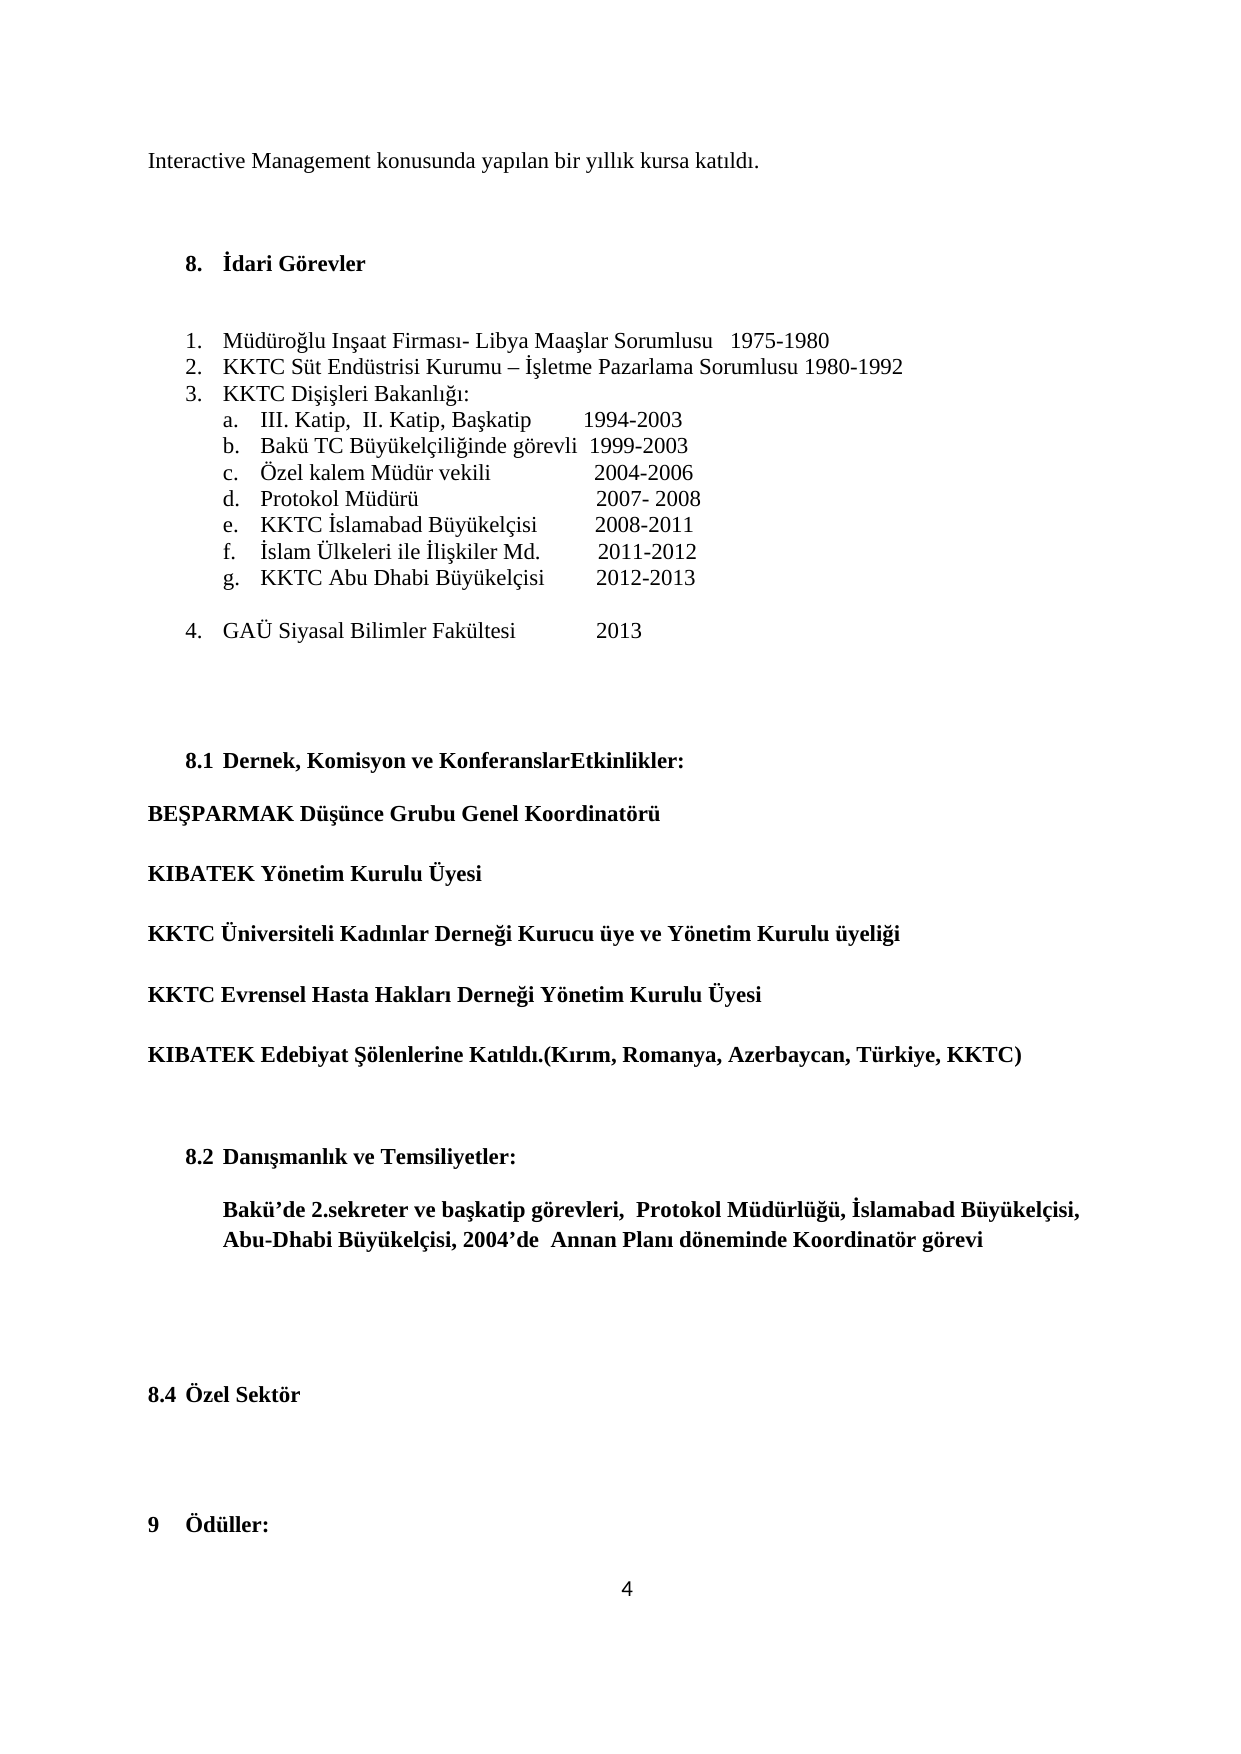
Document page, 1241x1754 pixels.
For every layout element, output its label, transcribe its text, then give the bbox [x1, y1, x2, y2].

text BEŞPARMAK Düşünce Grubu Genel Koordinatörü [148, 800, 1106, 826]
list İslam Ülkeleri ile İlişkiler Md. 2011-2012 [223, 538, 1106, 564]
text Bakü’de 2.sekreter ve başkatip görevleri, Protokol Müdürlüğü, İslamabad Büyükelçisi, Abu-Dhabi Büyükelçisi, 2004’de Annan Planı döneminde Koordinatör görevi [223, 1196, 1106, 1252]
list Protokol Müdürü 2007- 2008 [223, 485, 1106, 512]
list Bakü TC Büyükelçiliğinde görevli 1999-2003 [223, 432, 1106, 459]
list Danışmanlık ve Temsiliyetler: [185, 1143, 1106, 1169]
list Ödüller: [148, 1512, 1106, 1538]
text Interactive Management konusunda yapılan bir yıllık kursa katıldı. [148, 148, 1106, 174]
list Müdüroğlu Inşaat Firması- Libya Maaşlar Sorumlusu 1975-1980 [185, 327, 1106, 353]
list KKTC Süt Endüstrisi Kurumu – İşletme Pazarlama Sorumlusu 1980-1992 [185, 353, 1106, 380]
text KKTC Evrensel Hasta Hakları Derneği Yönetim Kurulu Üyesi [148, 981, 1106, 1007]
list KKTC İslamabad Büyükelçisi 2008-2011 [223, 512, 1106, 538]
text KIBATEK Edebiyat Şölenlerine Katıldı.(Kırım, Romanya, Azerbaycan, Türkiye, KKTC) [148, 1041, 1106, 1067]
list İdari Görevler [185, 250, 1106, 276]
list Özel Sektör [148, 1381, 1106, 1407]
list Dernek, Komisyon ve KonferanslarEtkinlikler: [185, 747, 1106, 773]
text KIBATEK Yönetim Kurulu Üyesi [148, 860, 1106, 886]
list Özel kalem Müdür vekili 2004-2006 [223, 459, 1106, 485]
text KKTC Üniversiteli Kadınlar Derneği Kurucu üye ve Yönetim Kurulu üyeliği [148, 920, 1106, 947]
list KKTC Dişişleri Bakanlığı: [185, 380, 1106, 406]
list GAÜ Siyasal Bilimler Fakültesi 2013 [185, 617, 1106, 643]
list III. Katip, II. Katip, Başkatip 1994-2003 [223, 406, 1106, 432]
list KKTC Abu Dhabi Büyükelçisi 2012-2013 [223, 564, 1106, 591]
